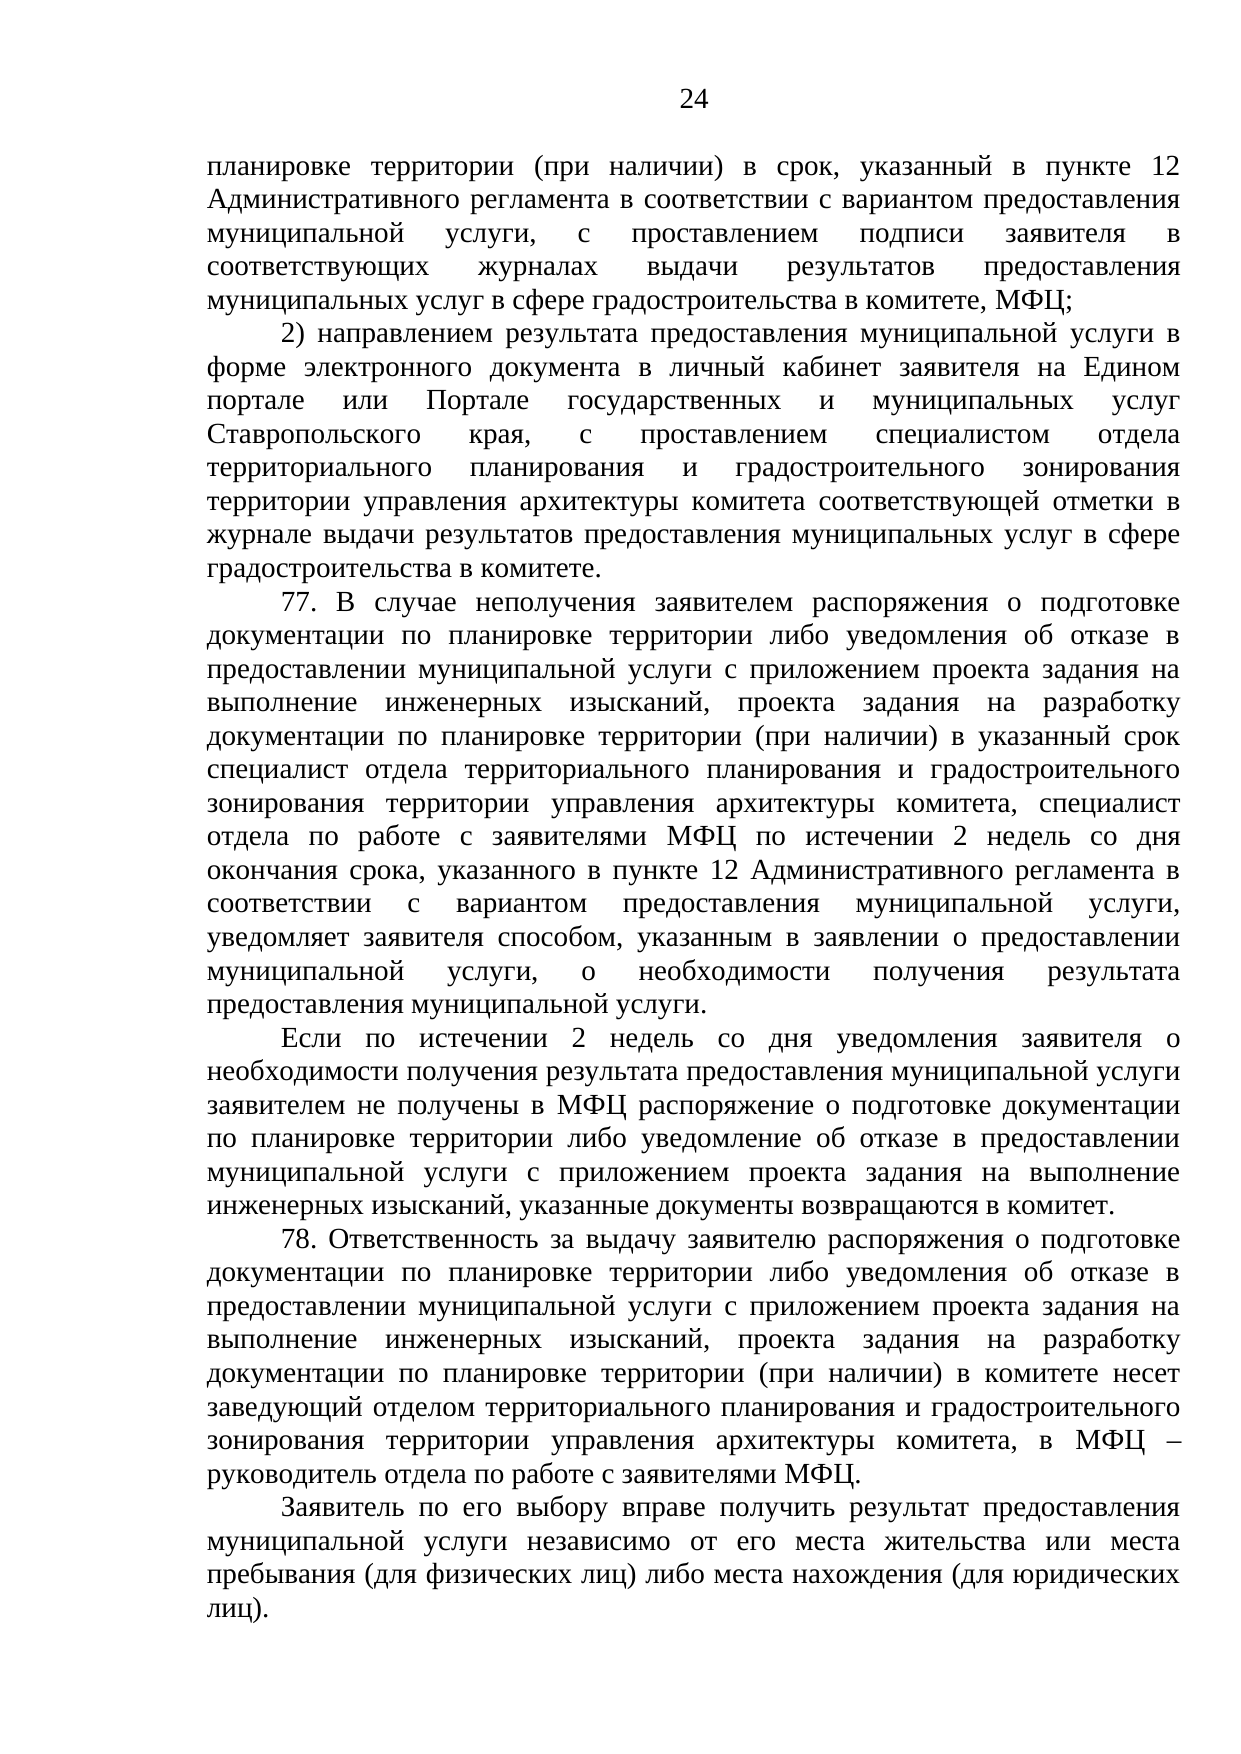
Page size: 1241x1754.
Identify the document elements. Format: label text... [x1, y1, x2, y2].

text Заявитель по его выбору вправе получить результат предоставления муниципальной услуги независимо от его места жительства или места пребывания (для физических лиц) либо места нахождения (для юридических лиц). [207, 1489, 1181, 1623]
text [207, 148, 1181, 315]
text Если по истечении 2 недель со дня уведомления заявителя о необходимости получения результата предоставления муниципальной услуги заявителем не получены в МФЦ распоряжение о подготовке документации по планировке территории либо уведомление об отказе в предоставлении муниципальной услуги с приложением проекта задания на выполнение инженерных изысканий, указанные документы возвращаются в комитет. [207, 1020, 1181, 1221]
text 78. Ответственность за выдачу заявителю распоряжения о подготовке документации по планировке территории либо уведомления об отказе в предоставлении муниципальной услуги с приложением проекта задания на выполнение инженерных изысканий, проекта задания на разработку документации по планировке территории (при наличии) в комитете несет заведующий отделом территориального планирования и градостроительного зонирования территории управления архитектуры комитета, в МФЦ – руководитель отдела по работе с заявителями МФЦ. [207, 1221, 1181, 1489]
text 77. В случае неполучения заявителем распоряжения о подготовке документации по планировке территории либо уведомления об отказе в предоставлении муниципальной услуги с приложением проекта задания на выполнение инженерных изысканий, проекта задания на разработку документации по планировке территории (при наличии) в указанный срок специалист отдела территориального планирования и градостроительного зонирования территории управления архитектуры комитета, специалист отдела по работе с заявителями МФЦ по истечении 2 недель со дня окончания срока, указанного в пункте 12 Административного регламента в соответствии с вариантом предоставления муниципальной услуги, уведомляет заявителя способом, указанным в заявлении о предоставлении муниципальной услуги, о необходимости получения результата предоставления муниципальной услуги. [207, 584, 1181, 1020]
text 2) направлением результата предоставления муниципальной услуги в форме электронного документа в личный кабинет заявителя на Едином портале или Портале государственных и муниципальных услуг Ставропольского края, с проставлением специалистом отдела территориального планирования и градостроительного зонирования территории управления архитектуры комитета соответствующей отметки в журнале выдачи результатов предоставления муниципальных услуг в сфере градостроительства в комитете. [207, 315, 1181, 584]
